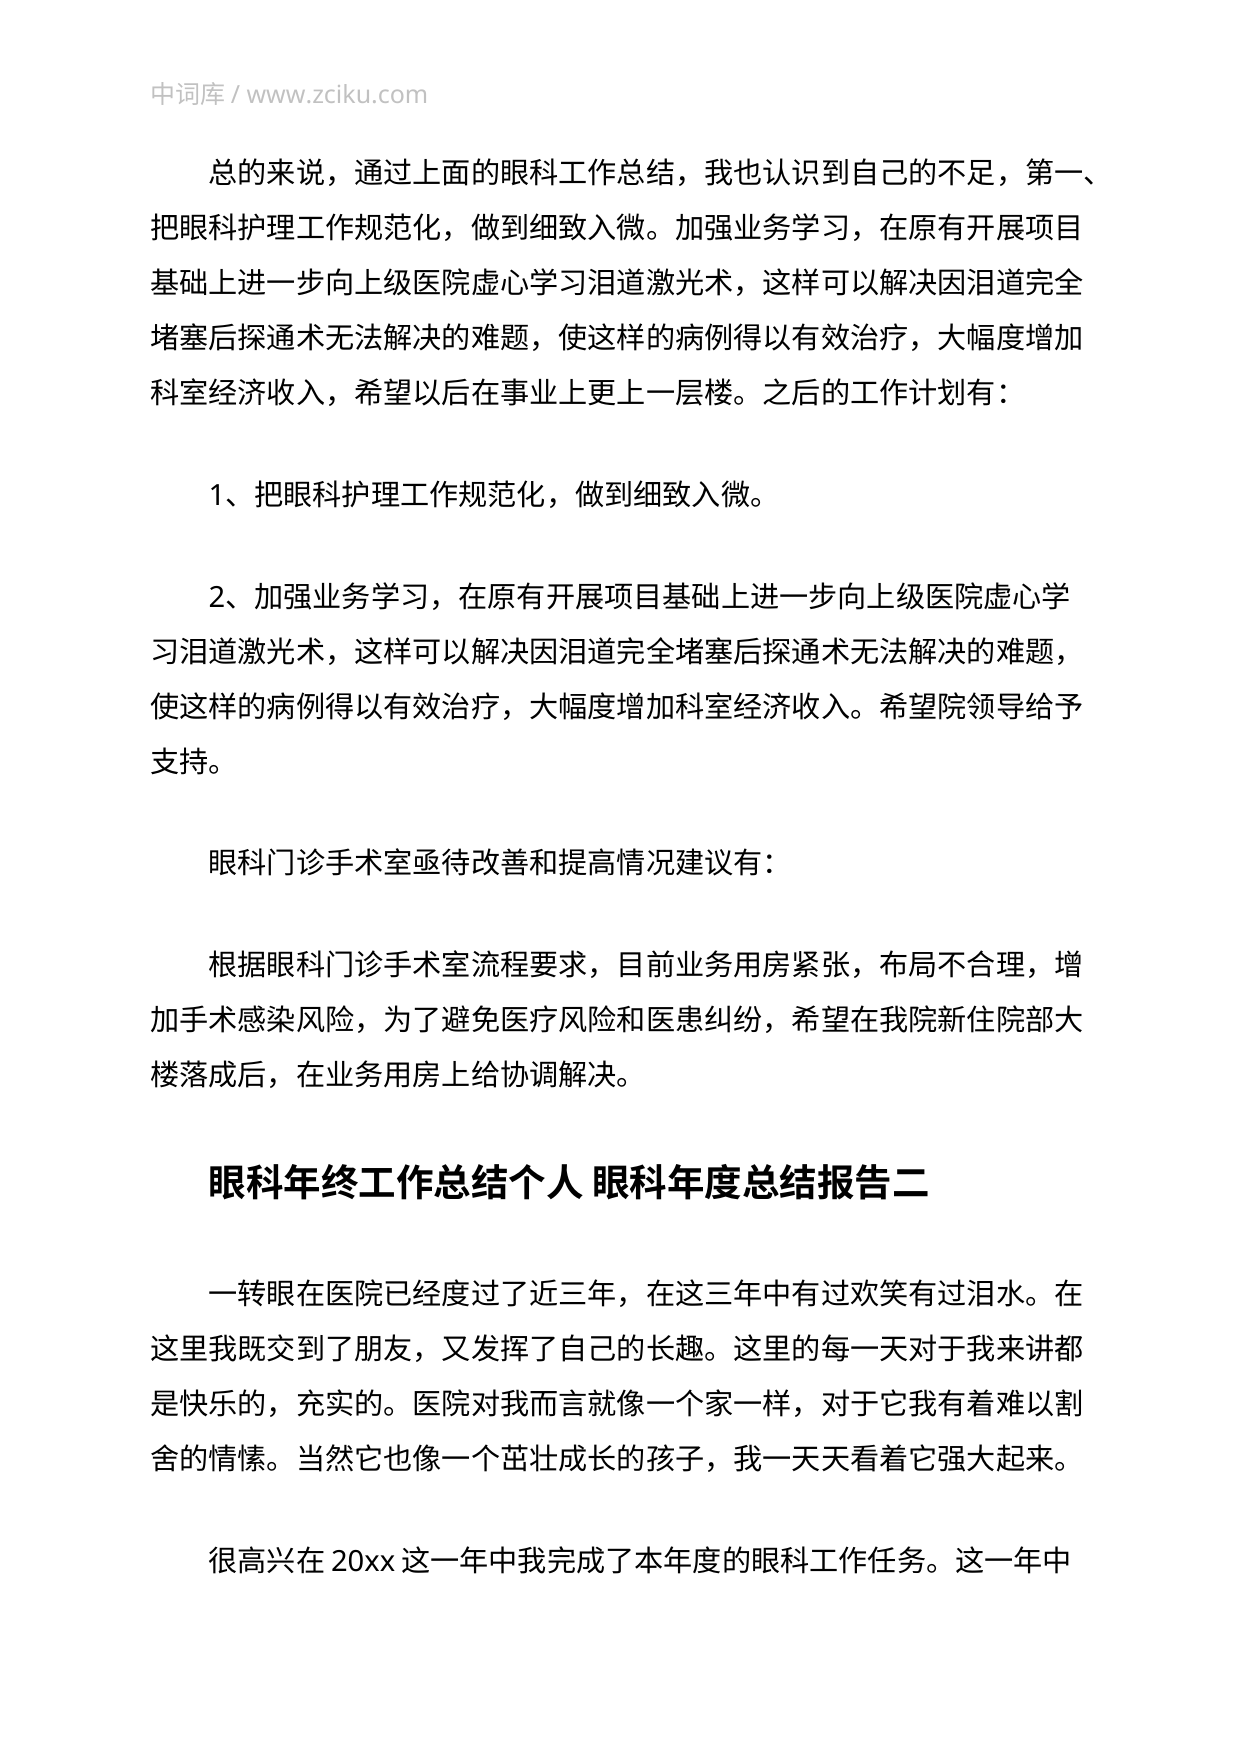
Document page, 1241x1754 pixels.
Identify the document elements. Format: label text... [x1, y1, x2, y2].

text 2、加强业务学习，在原有开展项目基础上进一步向上级医院虚心学习泪道激光术，这样可以解决因泪道完全堵塞后探通术无法解决的难题，使这样的病例得以有效治疗，大幅度增加科室经济收入。希望院领导给予支持。 [150, 573, 1090, 780]
text 一转眼在医院已经度过了近三年，在这三年中有过欢笑有过泪水。在这里我既交到了朋友，又发挥了自己的长趣。这里的每一天对于我来讲都是快乐的，充实的。医院对我而言就像一个家一样，对于它我有着难以割舍的情愫。当然它也像一个茁壮成长的孩子，我一天天看着它强大起来。 [150, 1271, 1090, 1478]
text 根据眼科门诊手术室流程要求，目前业务用房紧张，布局不合理，增加手术感染风险，为了避免医疗风险和医患纠纷，希望在我院新住院部大楼落成后，在业务用房上给协调解决。 [150, 942, 1090, 1094]
text 1、把眼科护理工作规范化，做到细致入微。 [150, 471, 1090, 514]
text 总的来说，通过上面的眼科工作总结，我也认识到自己的不足，第一、把眼科护理工作规范化，做到细致入微。加强业务学习，在原有开展项目基础上进一步向上级医院虚心学习泪道激光术，这样可以解决因泪道完全堵塞后探通术无法解决的难题，使这样的病例得以有效治疗，大幅度增加科室经济收入，希望以后在事业上更上一层楼。之后的工作计划有： [150, 150, 1090, 412]
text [150, 1537, 1090, 1579]
text 眼科年终工作总结个人 眼科年度总结报告二 [150, 1153, 1090, 1207]
text 眼科门诊手术室亟待改善和提高情况建议有： [150, 840, 1090, 882]
